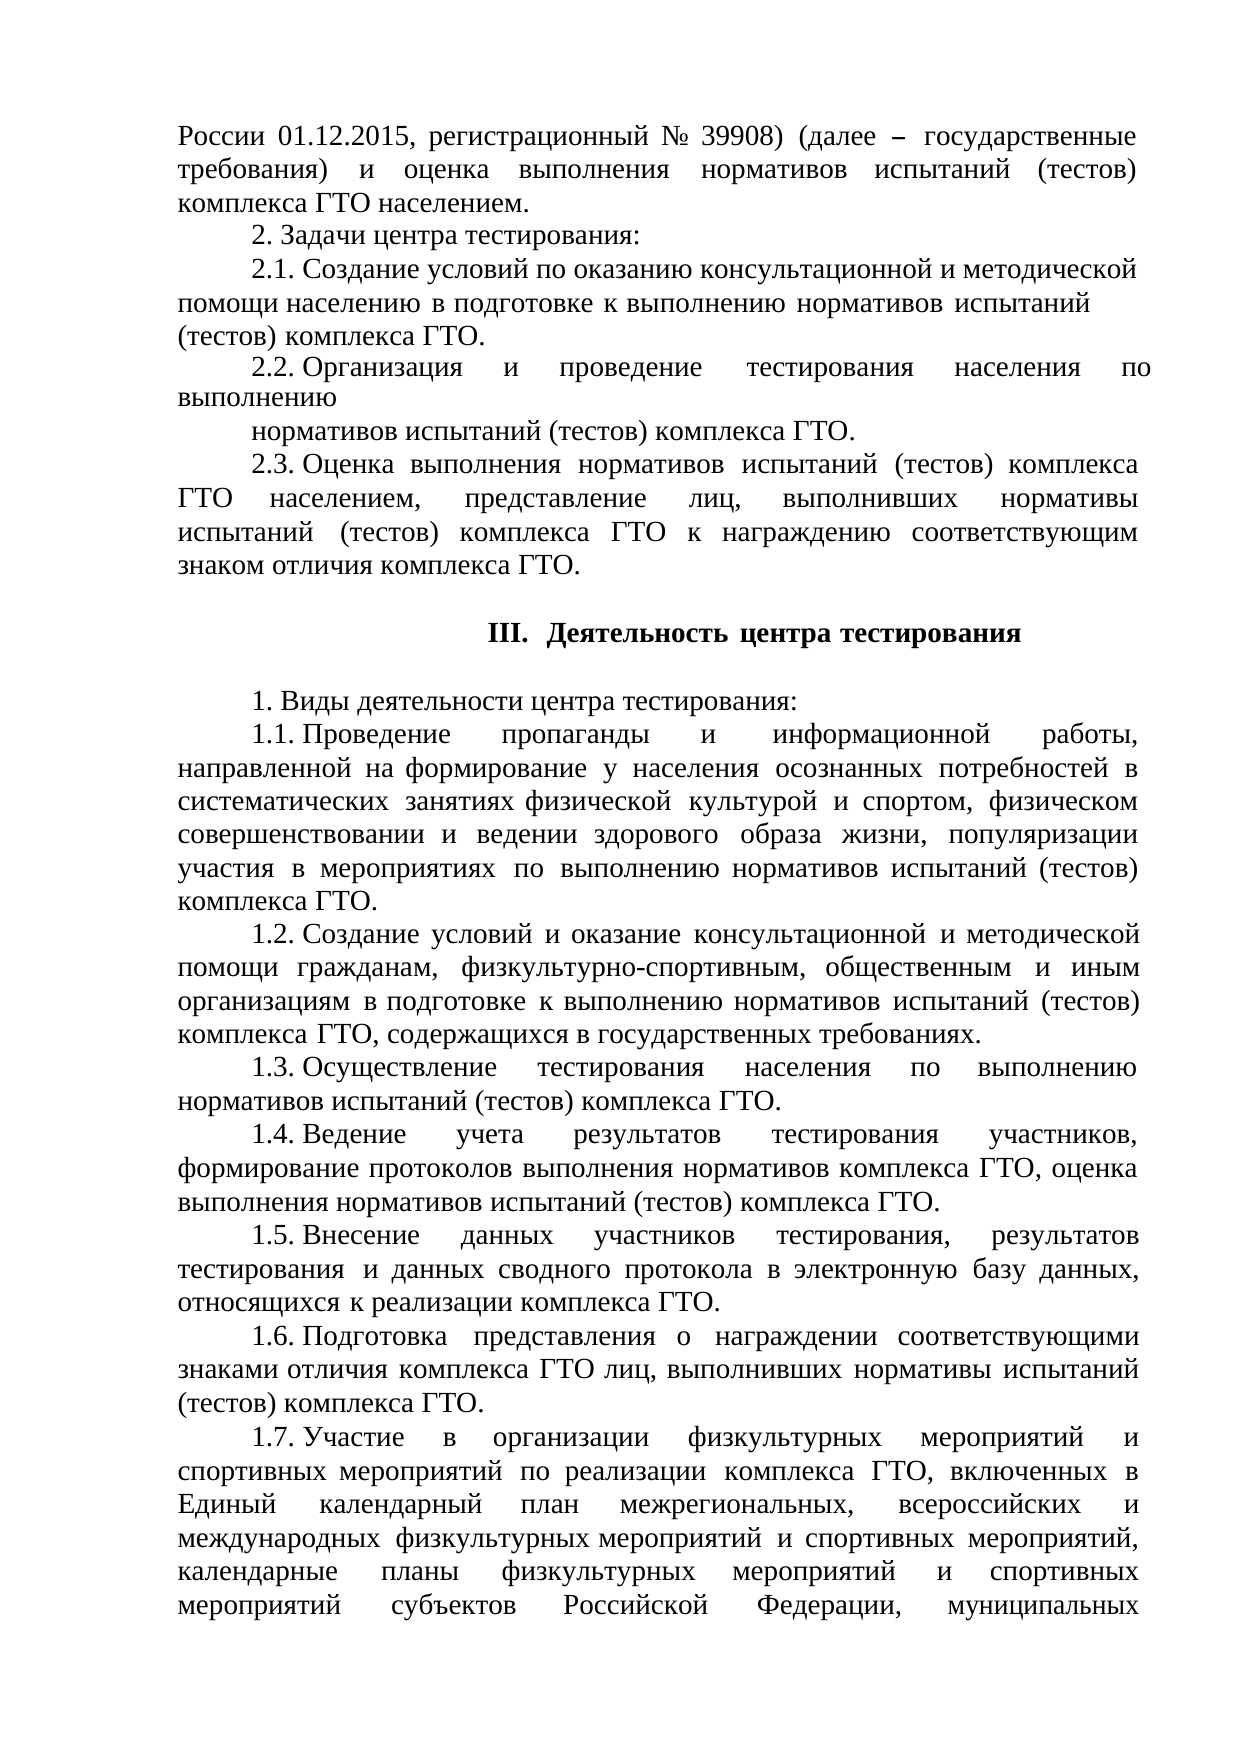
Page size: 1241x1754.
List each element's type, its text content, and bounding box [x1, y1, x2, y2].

list Ведение учета результатов тестирования участников, формирование протоколов выполнения нормативов комплекса ГТО, оценка выполнения нормативов испытаний (тестов) комплекса ГТО. [177, 1117, 1137, 1217]
list Задачи центра тестирования: [177, 219, 1152, 251]
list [177, 1419, 1139, 1621]
list Создание условий по оказанию консультационной и методической помощи населению в подготовке к выполнению нормативов испытаний (тестов) комплекса ГТО. [177, 251, 1137, 352]
list Проведение пропаганды и информационной работы, направленной на формирование у населения осознанных потребностей в систематических занятиях физической культурой и спортом, физическом совершенствовании и ведении здорового образа жизни, популяризации участия в мероприятиях по выполнению нормативов испытаний (тестов) комплекса ГТО. [177, 717, 1138, 916]
text III. Деятельность центра тестирования [487, 615, 1152, 649]
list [177, 118, 1137, 219]
list Подготовка представления о награждении соответствующими знаками отличия комплекса ГТО лиц, выполнивших нормативы испытаний (тестов) комплекса ГТО. [177, 1318, 1139, 1419]
list Оценка выполнения нормативов испытаний (тестов) комплекса ГТО населением, представление лиц, выполнивших нормативы испытаний (тестов) комплекса ГТО к награждению соответствующим знаком отличия комплекса ГТО. [177, 447, 1138, 581]
list Осуществление тестирования населения по выполнению нормативов испытаний (тестов) комплекса ГТО. [177, 1049, 1137, 1117]
list Внесение данных участников тестирования, результатов тестирования и данных сводного протокола в электронную базу данных, относящихся к реализации комплекса ГТО. [177, 1217, 1139, 1318]
text нормативов испытаний (тестов) комплекса ГТО. [177, 413, 1152, 447]
list Виды деятельности центра тестирования: [177, 683, 1152, 717]
list Создание условий и оказание консультационной и методической помощи гражданам, физкультурно-спортивным, общественным и иным организациям в подготовке к выполнению нормативов испытаний (тестов) комплекса ГТО, содержащихся в государственных требованиях. [177, 917, 1140, 1049]
list Организация и проведение тестирования населения по выполнению [177, 352, 1152, 412]
